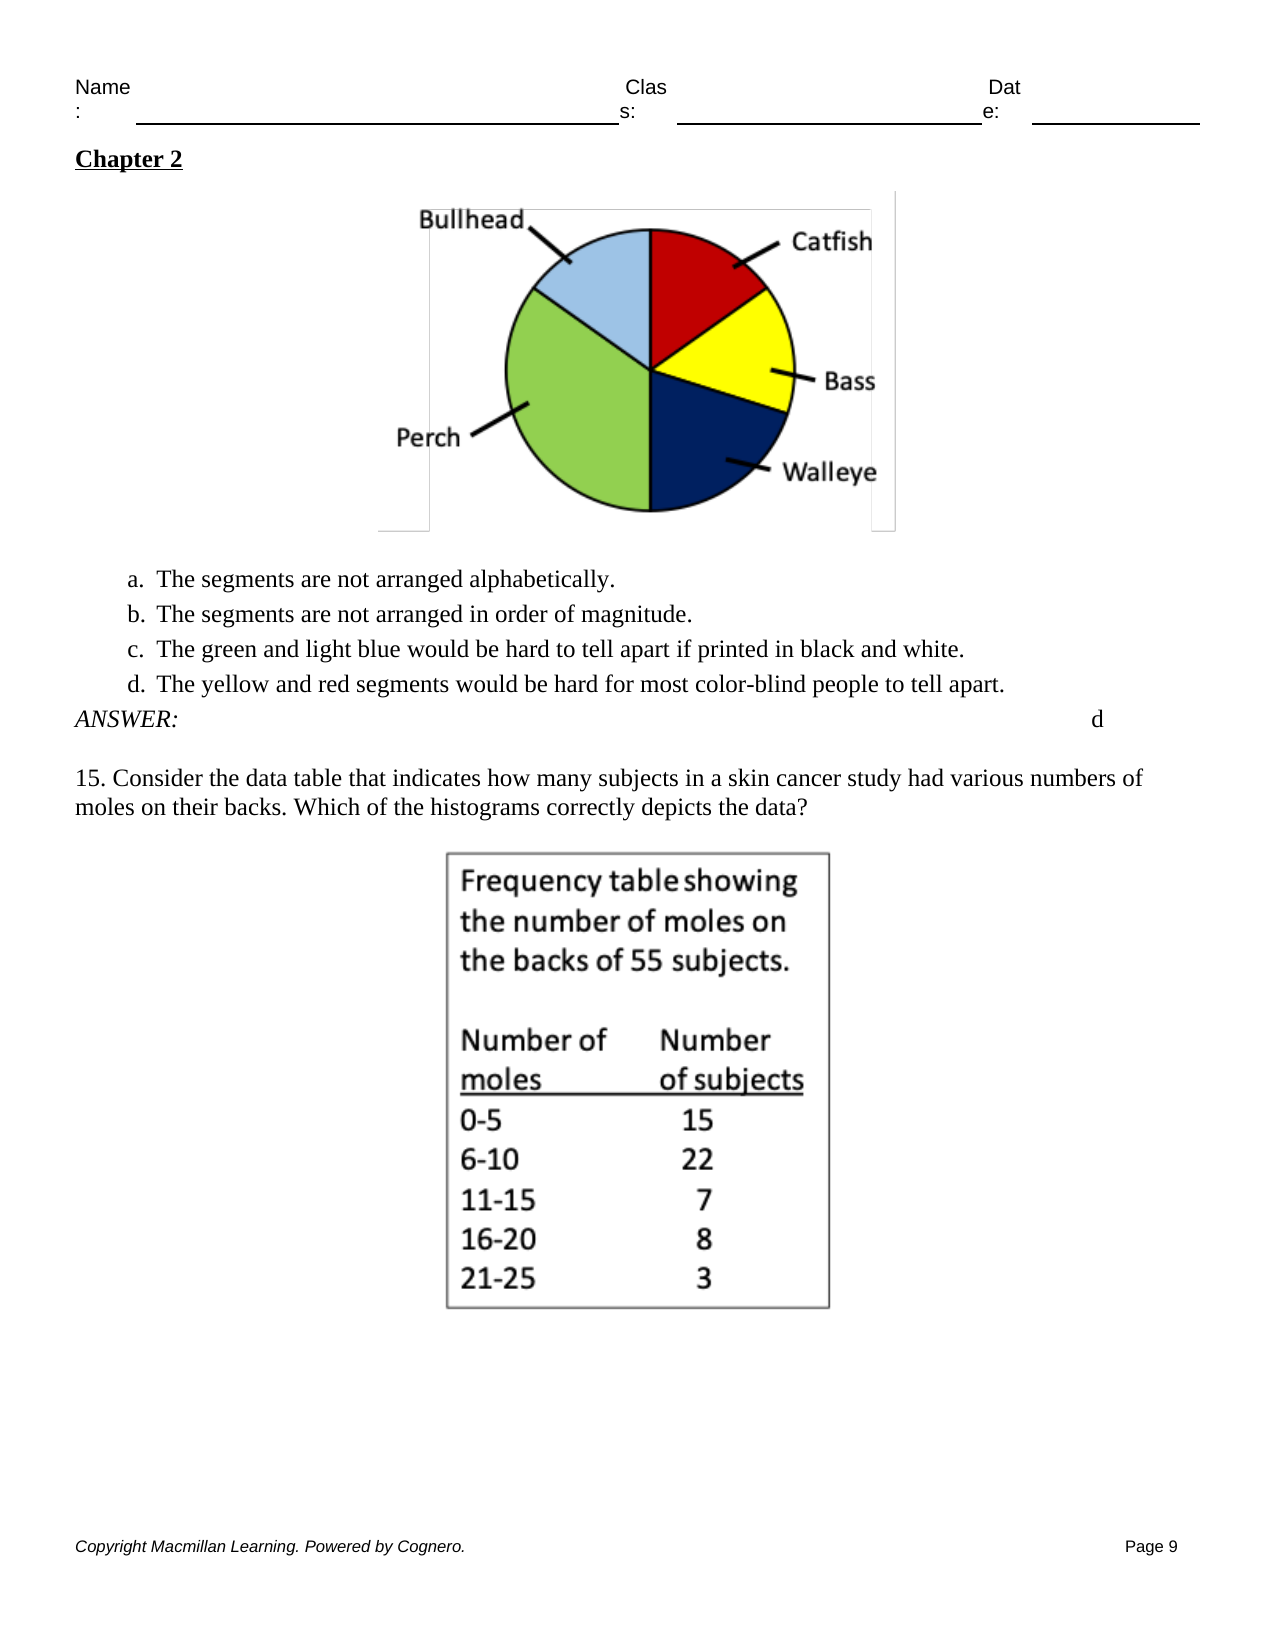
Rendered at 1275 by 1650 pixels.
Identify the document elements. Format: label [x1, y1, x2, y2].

picture [378, 191, 897, 533]
table_header [75, 763, 1200, 1342]
table_header [75, 192, 1200, 736]
picture [440, 849, 835, 1314]
